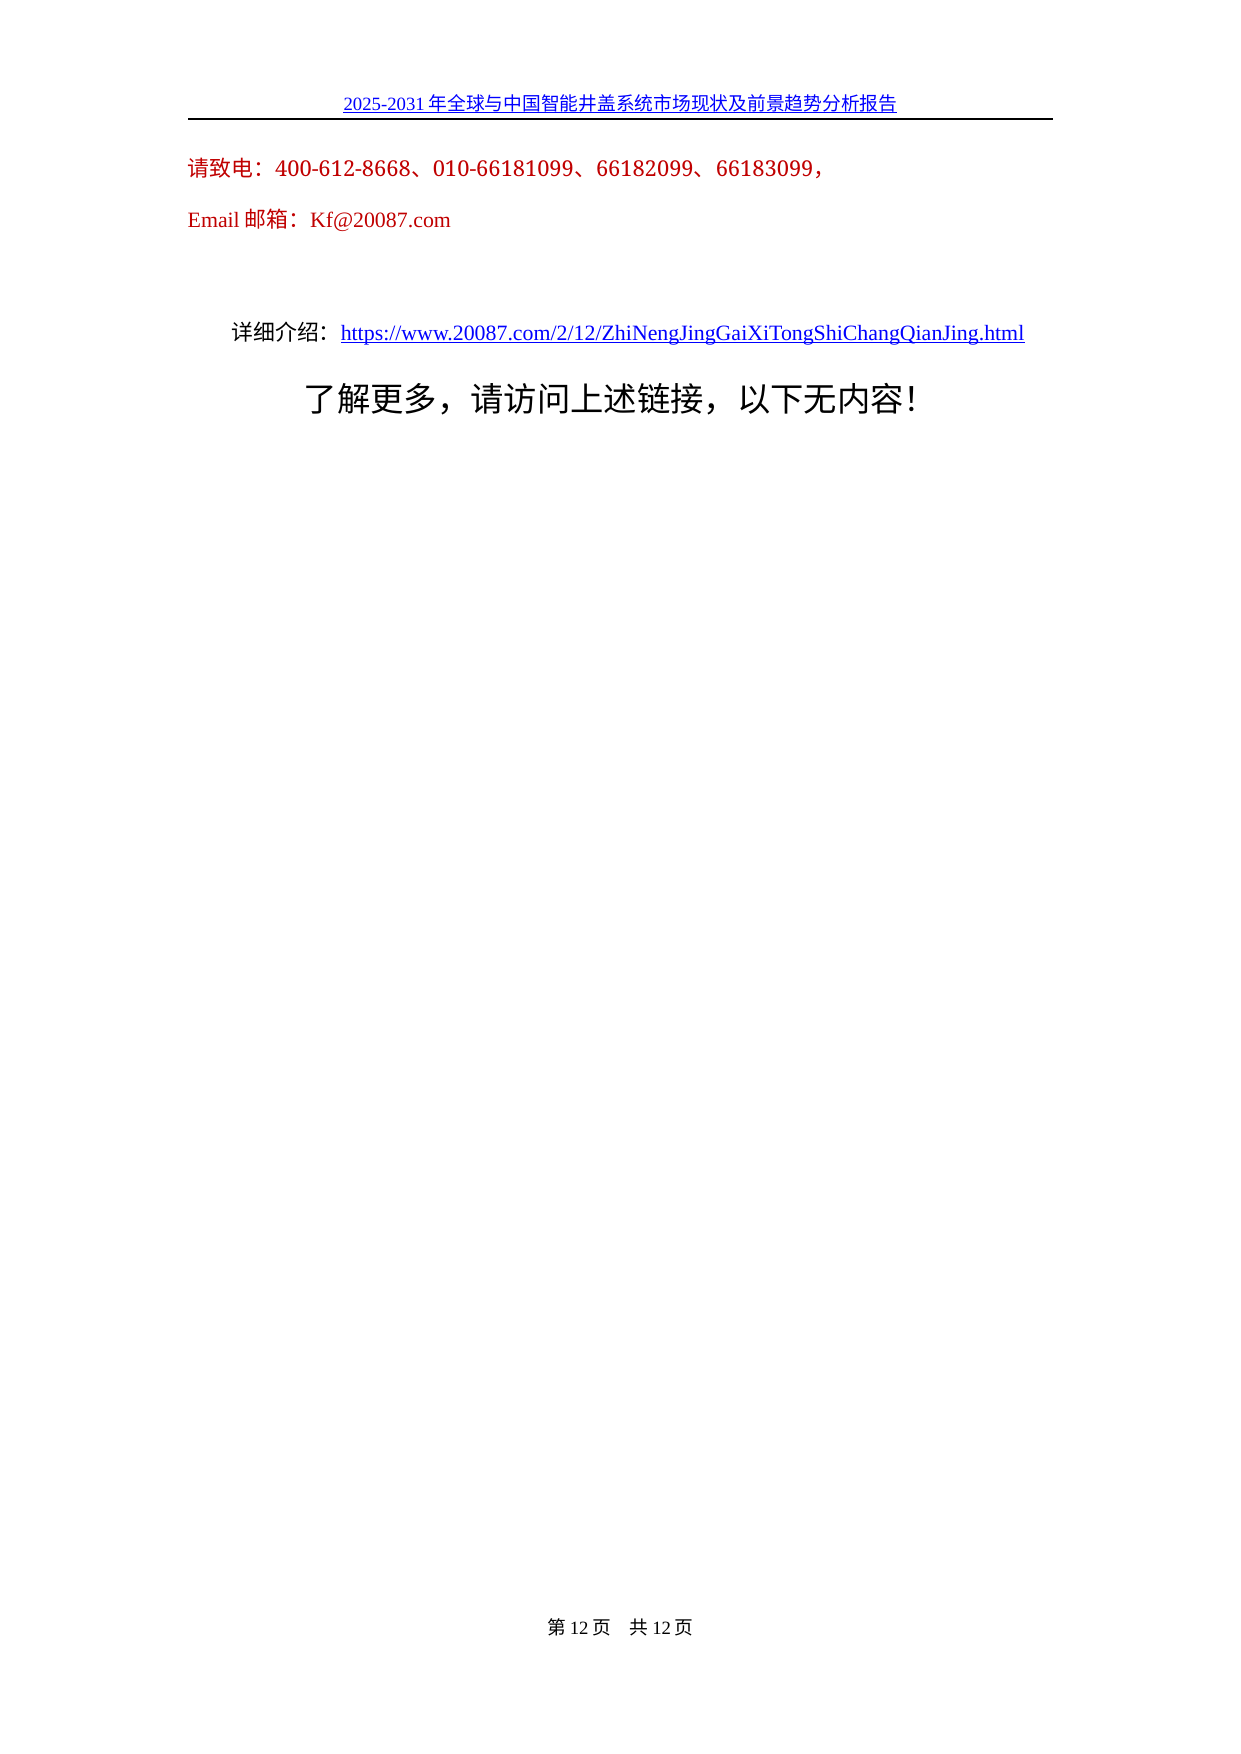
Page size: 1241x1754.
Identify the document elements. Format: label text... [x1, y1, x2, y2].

text 详细介绍：https://www.20087.com/2/12/ZhiNengJingGaiXiTongShiChangQianJing.html [187, 315, 1053, 347]
text 请致电：400-612-8668、010-66181099、66182099、66183099， [187, 150, 1053, 183]
title 了解更多，请访问上述链接，以下无内容！ [187, 365, 1053, 430]
text Email邮箱：Kf@20087.com [187, 202, 1053, 234]
